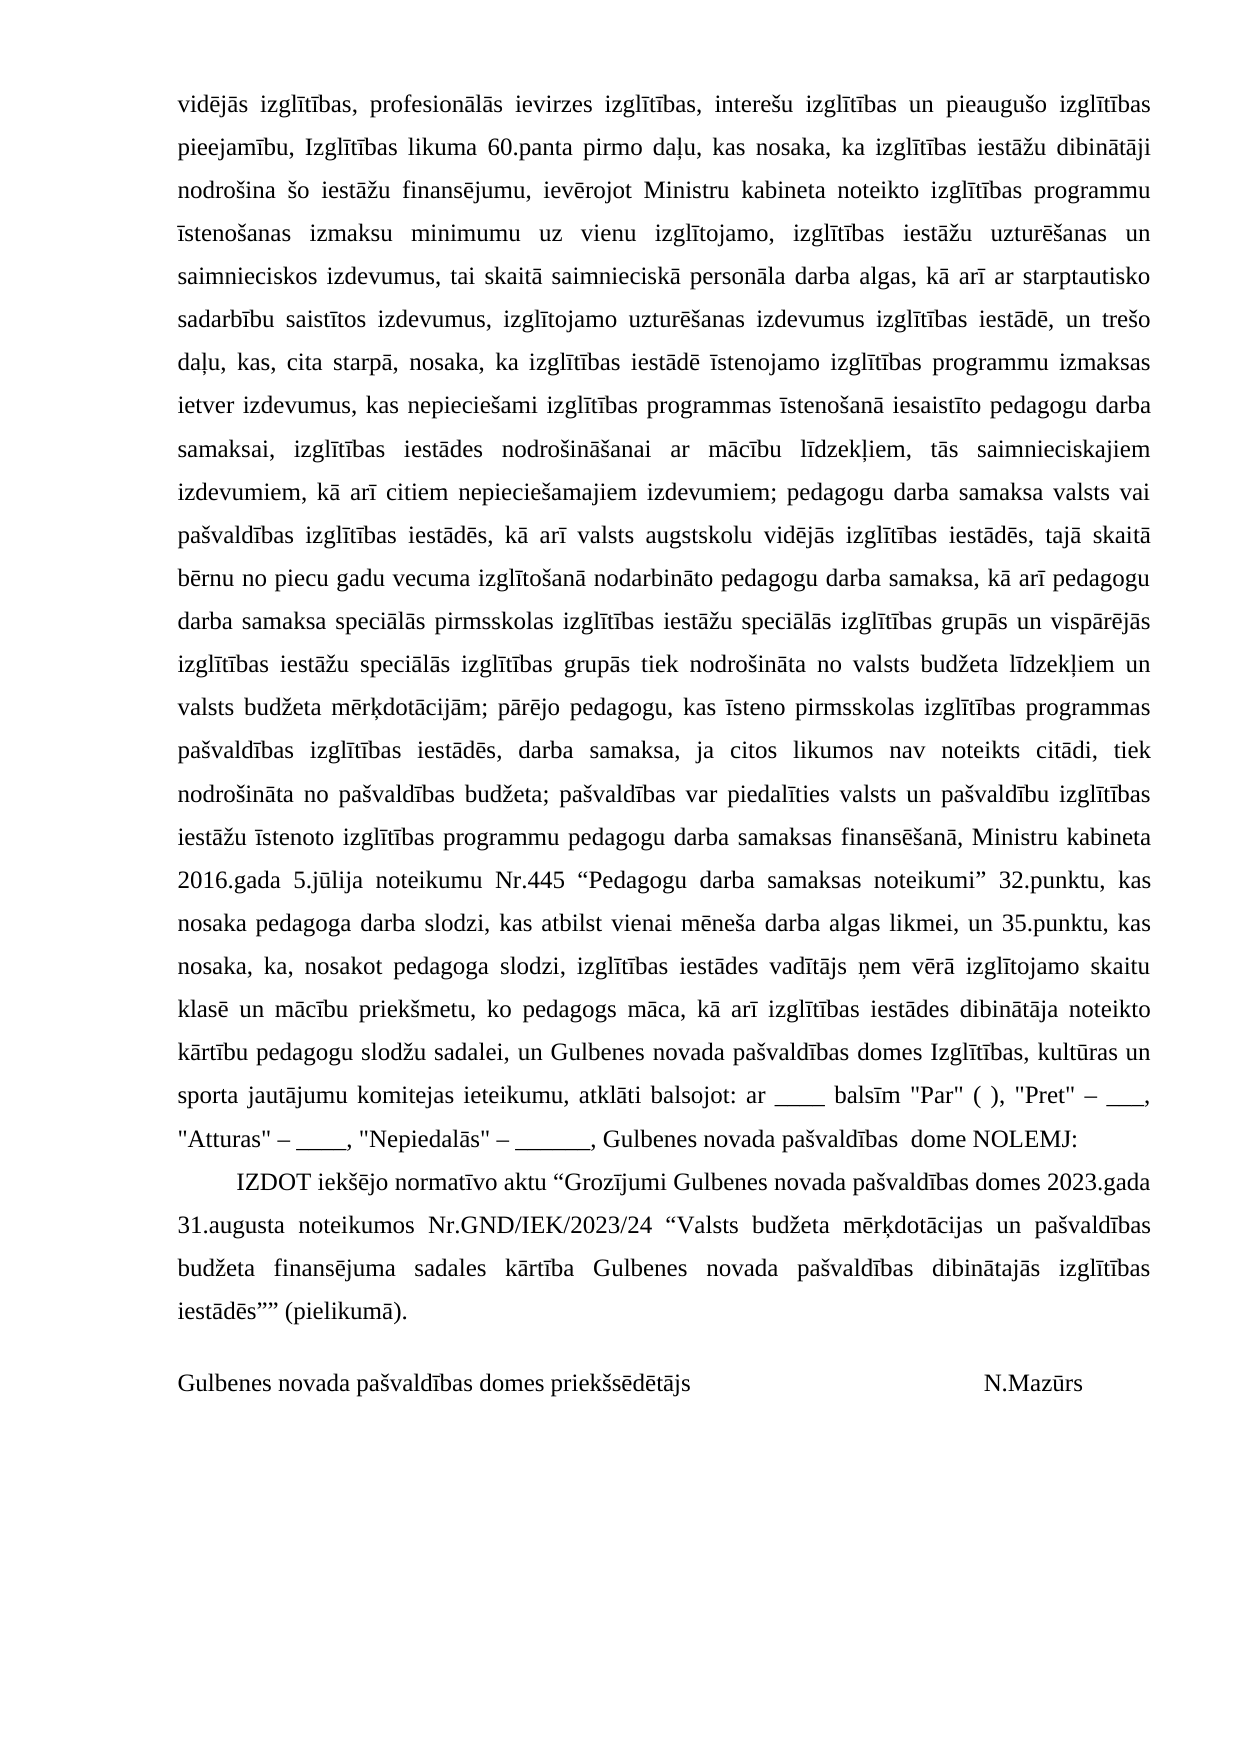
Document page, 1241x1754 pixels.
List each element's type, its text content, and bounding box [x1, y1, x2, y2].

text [177, 89, 1152, 1152]
text IZDOT iekšējo normatīvo aktu “Grozījumi Gulbenes novada pašvaldības domes 2023.gada 31.augusta noteikumos Nr.GND/IEK/2023/24 “Valsts budžeta mērķdotācijas un pašvaldības budžeta finansējuma sadales kārtība Gulbenes novada pašvaldības dibinātajās izglītības iestādēs”” (pielikumā). [177, 1167, 1152, 1325]
text Gulbenes novada pašvaldības domes priekšsēdētājs N.Mazūrs [177, 1368, 1152, 1397]
